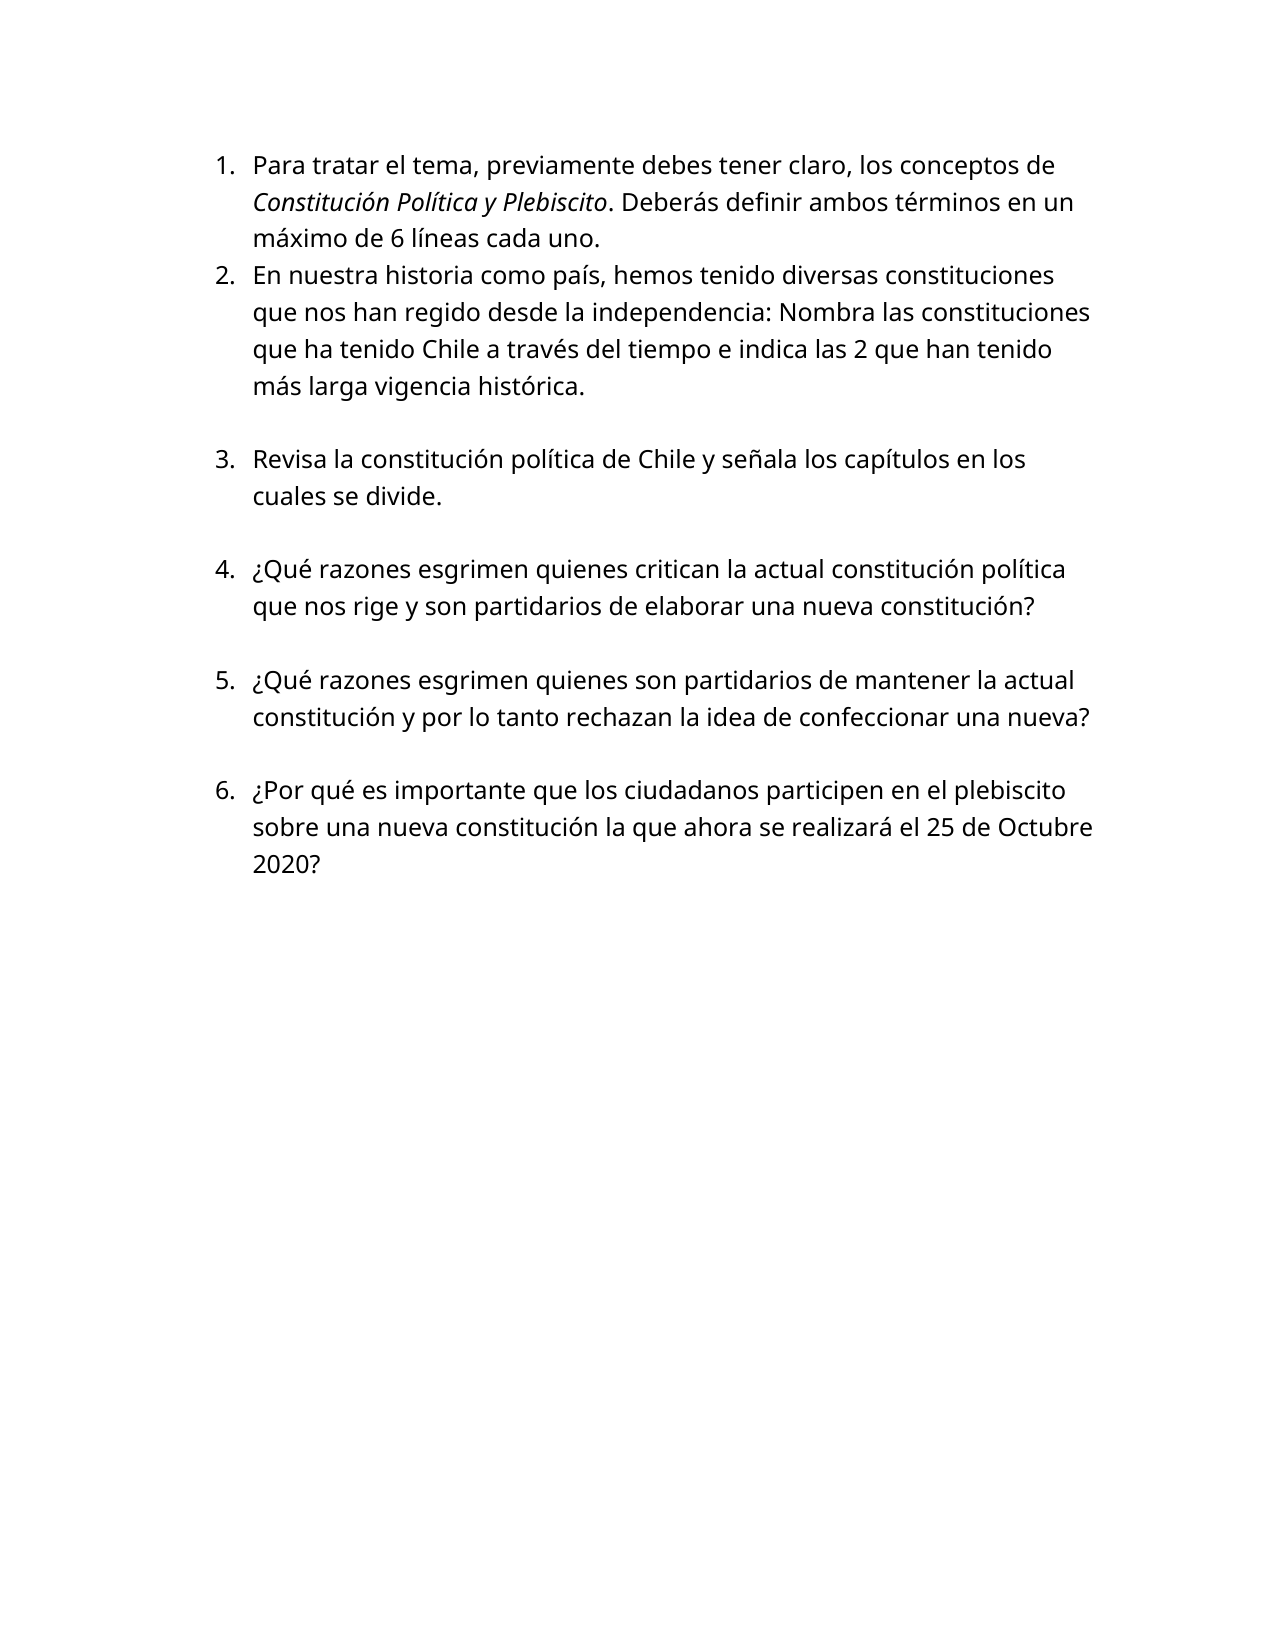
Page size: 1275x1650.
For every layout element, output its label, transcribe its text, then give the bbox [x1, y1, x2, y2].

list ¿Qué razones esgrimen quienes critican la actual constitución política que nos rige y son partidarios de elaborar una nueva constitución? [215, 552, 1098, 623]
list ¿Por qué es importante que los ciudadanos participen en el plebiscito sobre una nueva constitución la que ahora se realizará el 25 de Octubre 2020? [215, 773, 1098, 880]
list Revisa la constitución política de Chile y señala los capítulos en los cuales se divide. [215, 442, 1098, 513]
list ¿Qué razones esgrimen quienes son partidarios de mantener la actual constitución y por lo tanto rechazan la idea de confeccionar una nueva? [215, 662, 1098, 733]
list En nuestra historia como país, hemos tenido diversas constituciones que nos han regido desde la independencia: Nombra las constituciones que ha tenido Chile a través del tiempo e indica las 2 que han tenido más larga vigencia histórica. [215, 258, 1098, 402]
list Para tratar el tema, previamente debes tener claro, los conceptos de Constitución Política y Plebiscito. Deberás definir ambos términos en un máximo de 6 líneas cada uno. [215, 148, 1098, 255]
